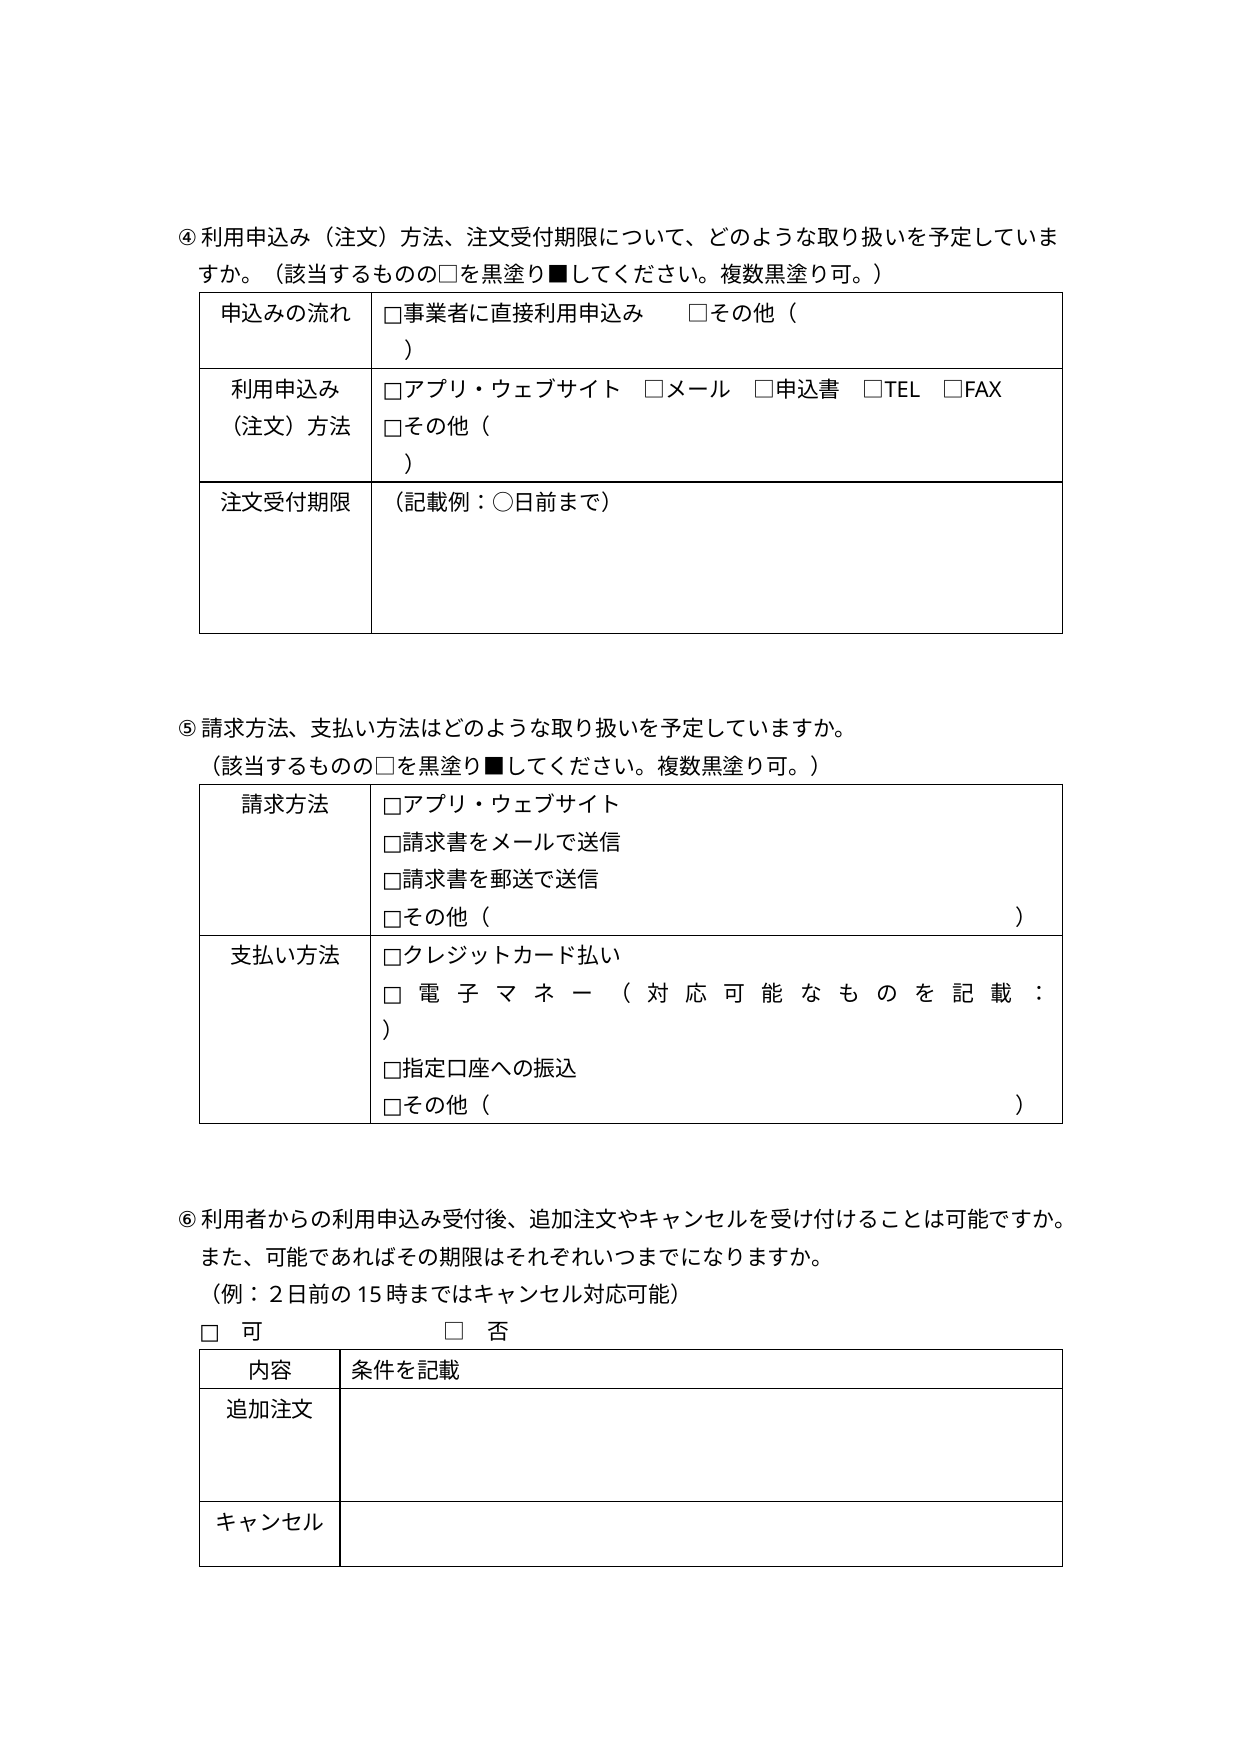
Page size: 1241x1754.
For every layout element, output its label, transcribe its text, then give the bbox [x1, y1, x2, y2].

table_header 申込みの流れ [200, 293, 371, 368]
table_cell 注文受付期限 [200, 483, 371, 632]
table_header □アプリ・ウェブサイト □請求書をメールで送信 □請求書を郵送で送信 □その他（ ） [371, 785, 1062, 934]
text （該当するものの□を黒塗り■してください。複数黒塗り可。） [199, 746, 1063, 783]
table_cell 追加注文 [200, 1389, 339, 1501]
table_cell 支払い方法 [200, 936, 370, 1123]
text ④利用申込み（注文）方法、注文受付期限について、どのような取り扱いを予定していますか。（該当するものの□を黒塗り■してください。複数黒塗り可。） [177, 217, 1063, 292]
table_cell [341, 1502, 1062, 1566]
table_header 請求方法 [200, 785, 370, 934]
table_cell キャンセル [200, 1502, 339, 1566]
table_header □事業者に直接利用申込み □その他（ ） [372, 293, 1062, 368]
table_cell （記載例：○日前まで） [372, 483, 1062, 632]
table_header 条件を記載 [341, 1350, 1062, 1388]
table_cell □クレジットカード払い □電子マネー（対応可能なものを記載： ） □指定口座への振込 □その他（ ） [371, 936, 1062, 1123]
text ⑥利用者からの利用申込み受付後、追加注文やキャンセルを受け付けることは可能ですか。 [177, 1199, 1063, 1237]
text □ 可 □ 否 [199, 1312, 1063, 1349]
text また、可能であればその期限はそれぞれいつまでになりますか。 [177, 1237, 1063, 1274]
table_cell 利用申込み （注文）方法 [200, 369, 371, 481]
table_cell □アプリ・ウェブサイト □メール □申込書 □TEL □FAX □その他（ ） [372, 369, 1062, 481]
table_header 内容 [200, 1350, 339, 1388]
text ⑤請求方法、支払い方法はどのような取り扱いを予定していますか。 [177, 708, 1063, 746]
text （例：２日前の15時まではキャンセル対応可能） [177, 1274, 1063, 1312]
table_cell [341, 1389, 1062, 1501]
